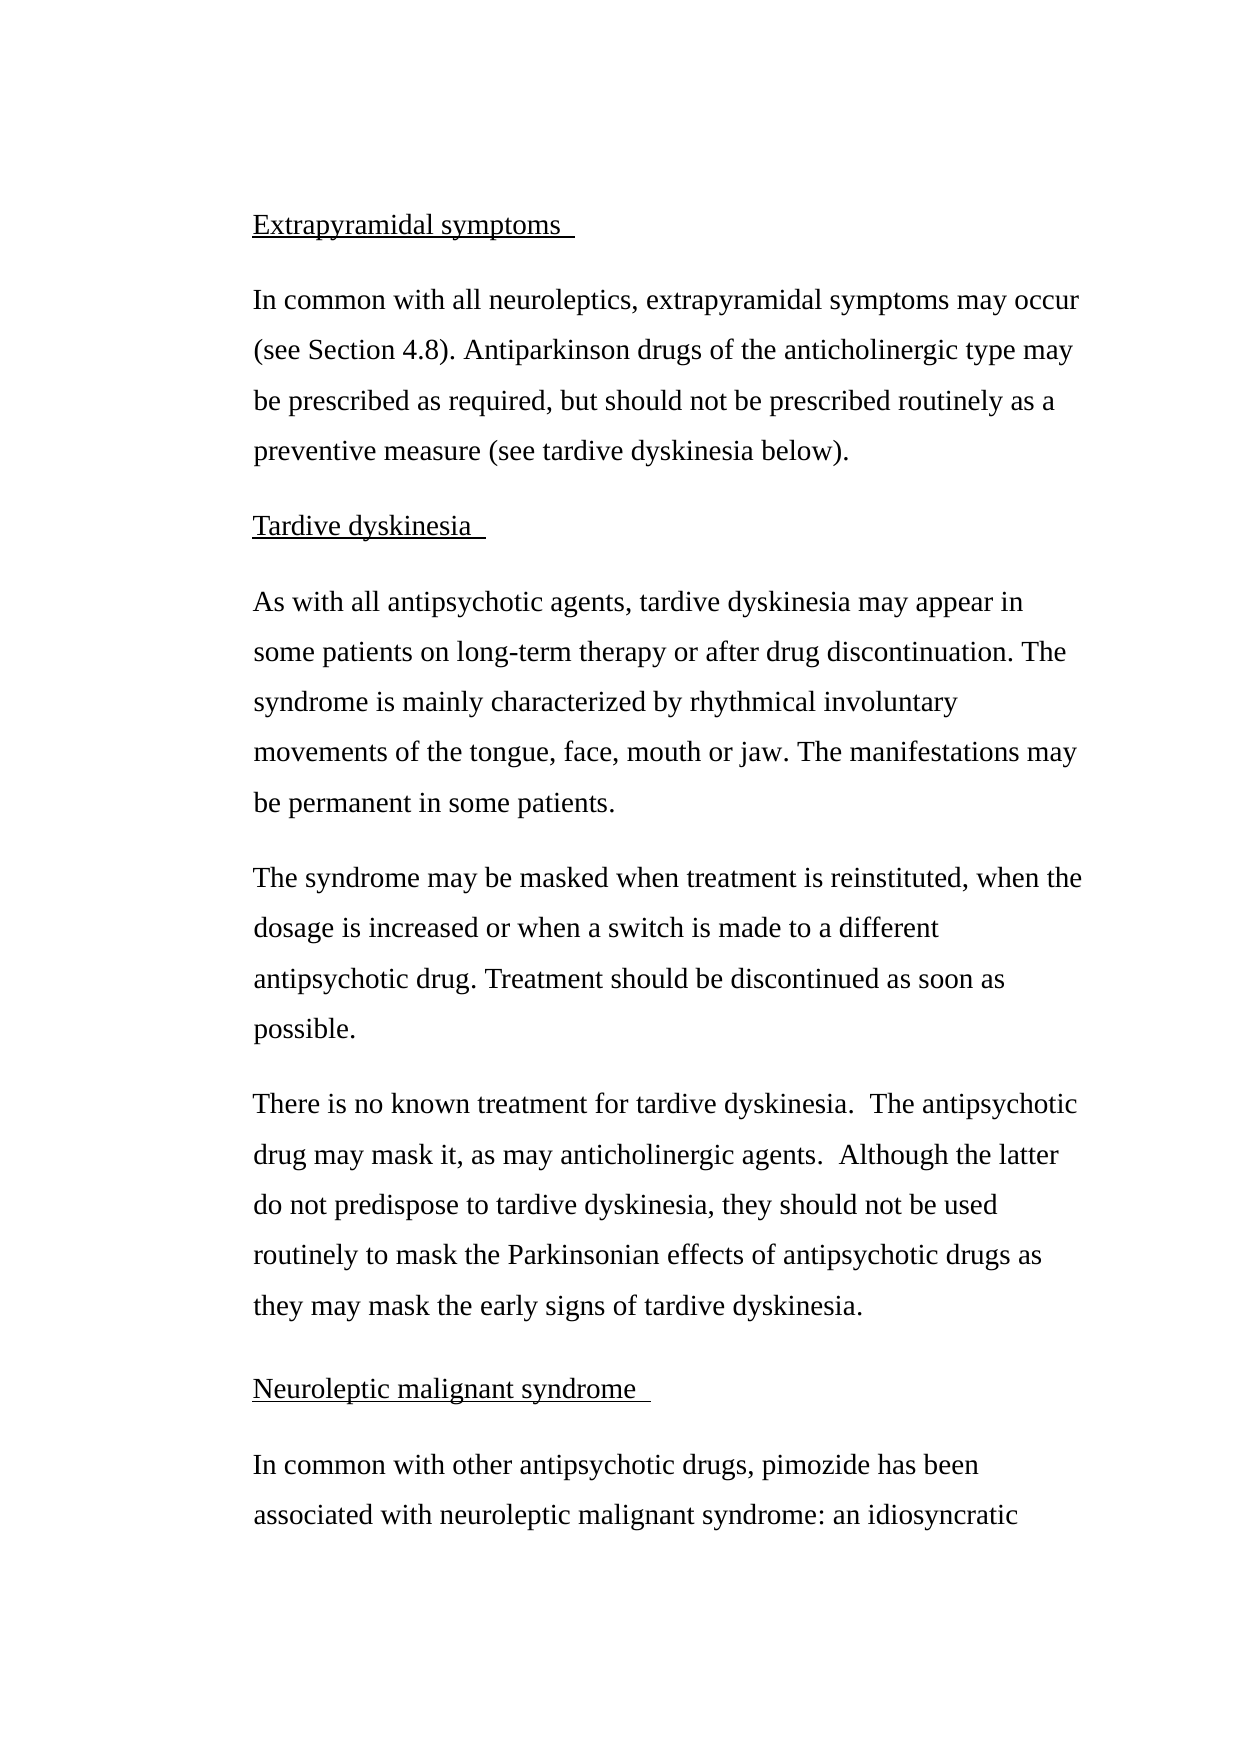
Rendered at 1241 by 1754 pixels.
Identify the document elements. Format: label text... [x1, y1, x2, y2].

text Extrapyramidal symptoms [252, 207, 1090, 240]
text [252, 1447, 1090, 1531]
text There is no known treatment for tardive dyskinesia. The antipsychotic drug may mask it, as may anticholinergic agents. Although the latter do not predispose to tardive dyskinesia, they should not be used routinely to mask the Parkinsonian effects of antipsychotic drugs as they may mask the early signs of tardive dyskinesia. [252, 1086, 1090, 1321]
text Neuroleptic malignant syndrome [252, 1372, 1090, 1405]
text Tardive dyskinesia [252, 508, 1090, 542]
text As with all antipsychotic agents, tardive dyskinesia may appear in some patients on long-term therapy or after drug discontinuation. The syndrome is mainly characterized by rhythmical involuntary movements of the tongue, face, mouth or jaw. The manifestations may be permanent in some patients. [252, 584, 1090, 818]
text The syndrome may be masked when treatment is reinstituted, when the dosage is increased or when a switch is made to a different antipsychotic drug. Treatment should be discontinued as soon as possible. [252, 860, 1090, 1045]
text In common with all neuroleptics, extrapyramidal symptoms may occur (see Section 4.8). Antiparkinson drugs of the anticholinergic type may be prescribed as required, but should not be prescribed routinely as a preventive measure (see tardive dyskinesia below). [252, 282, 1090, 467]
